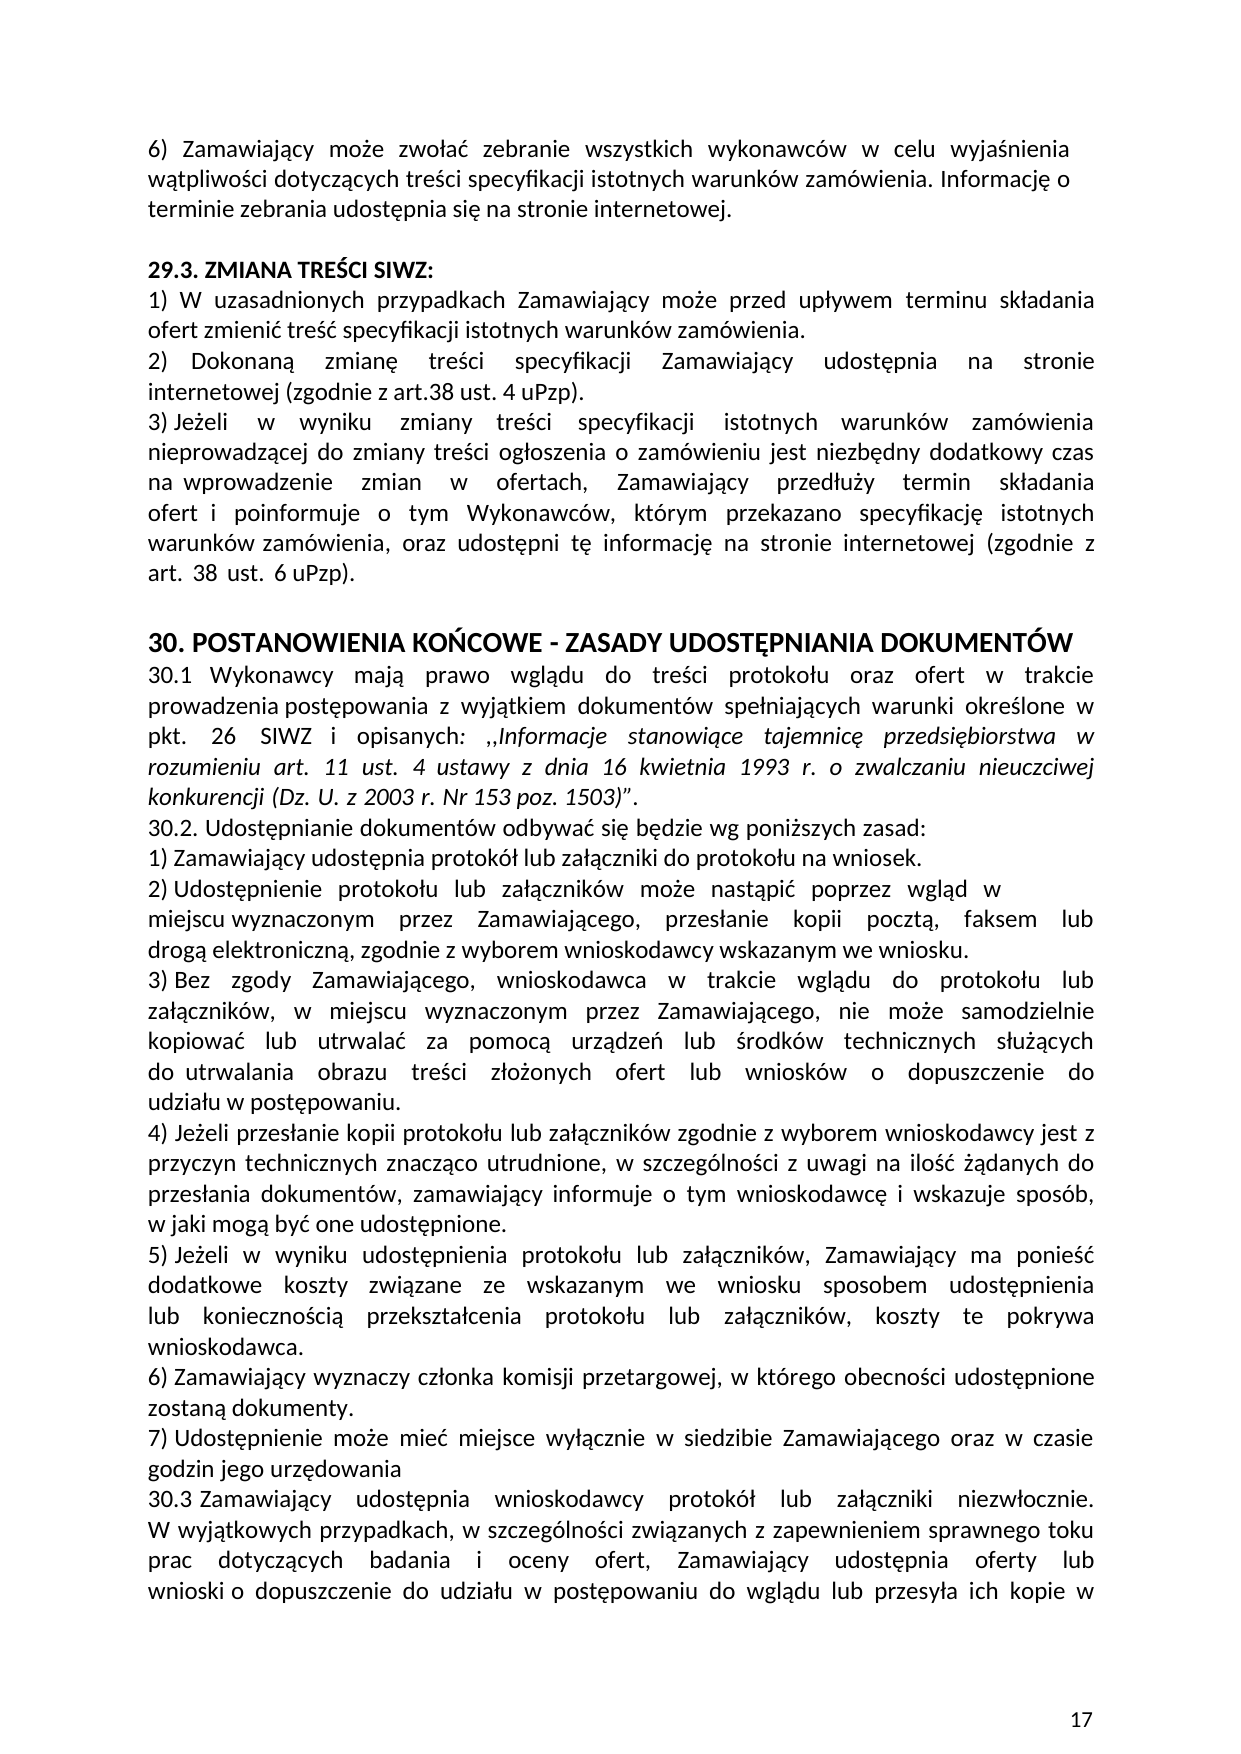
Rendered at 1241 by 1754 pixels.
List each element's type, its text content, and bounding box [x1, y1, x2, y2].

text 1) W uzasadnionych przypadkach Zamawiający może przed upływem terminu składania ofert zmienić treść specyfikacji istotnych warunków zamówienia. [148, 284, 1095, 345]
text 4) Jeżeli przesłanie kopii protokołu lub załączników zgodnie z wyborem wnioskodawcy jest z przyczyn technicznych znacząco utrudnione, w szczególności z uwagi na ilość żądanych do przesłania dokumentów, zamawiający informuje o tym wnioskodawcę i wskazuje sposób, w jaki mogą być one udostępnione. [148, 1117, 1095, 1239]
text 7) Udostępnienie może mieć miejsce wyłącznie w siedzibie Zamawiającego oraz w czasie godzin jego urzędowania [148, 1422, 1094, 1483]
text 3) Bez zgody Zamawiającego, wnioskodawca w trakcie wglądu do protokołu lub załączników, w miejscu wyznaczonym przez Zamawiającego, nie może samodzielnie kopiować lub utrwalać za pomocą urządzeń lub środków technicznych służących do utrwalania obrazu treści złożonych ofert lub wniosków o dopuszczenie do udziału w postępowaniu. [148, 964, 1094, 1117]
text 3) Jeżeli w wyniku zmiany treści specyfikacji istotnych warunków zamówienia nieprowadzącej do zmiany treści ogłoszenia o zamówieniu jest niezbędny dodatkowy czas na wprowadzenie zmian w ofertach, Zamawiający przedłuży termin składania ofert i poinformuje o tym Wykonawców, którym przekazano specyfikację istotnych warunków zamówienia, oraz udostępni tę informację na stronie internetowej (zgodnie z art. 38 ust. 6 uPzp). [148, 406, 1095, 588]
text 2) Dokonaną zmianę treści specyfikacji Zamawiający udostępnia na stronie internetowej (zgodnie z art.38 ust. 4 uPzp). [148, 345, 1095, 406]
text 6) Zamawiający wyznaczy członka komisji przetargowej, w którego obecności udostępnione zostaną dokumenty. [148, 1361, 1095, 1422]
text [148, 1483, 1094, 1605]
text 6) Zamawiający może zwołać zebranie wszystkich wykonawców w celu wyjaśnienia wątpliwości dotyczących treści specyfikacji istotnych warunków zamówienia. Informację o terminie zebrania udostępnia się na stronie internetowej. [148, 133, 1070, 224]
text 5) Jeżeli w wyniku udostępnienia protokołu lub załączników, Zamawiający ma ponieść dodatkowe koszty związane ze wskazanym we wniosku sposobem udostępnienia lub koniecznością przekształcenia protokołu lub załączników, koszty te pokrywa wnioskodawca. [148, 1239, 1095, 1361]
text 2) Udostępnienie protokołu lub załączników może nastąpić poprzez wgląd w [148, 873, 1094, 903]
text 29.3. ZMIANA TREŚCI SIWZ: [148, 254, 1095, 284]
text 30.2. Udostępnianie dokumentów odbywać się będzie wg poniższych zasad: 1) Zamawiający udostępnia protokół lub załączniki do protokołu na wniosek. [148, 812, 927, 873]
text 30.1 Wykonawcy mają prawo wglądu do treści protokołu oraz ofert w trakcie prowadzenia postępowania z wyjątkiem dokumentów spełniających warunki określone w pkt. 26 SIWZ i opisanych: ,,Informacje stanowiące tajemnicę przedsiębiorstwa w rozumieniu art. 11 ust. 4 ustawy z dnia 16 kwietnia 1993 r. o zwalczaniu nieuczciwej konkurencji (Dz. U. z 2003 r. Nr 153 poz. 1503)”. [148, 659, 1094, 812]
text 30. POSTANOWIENIA KOŃCOWE - ZASADY UDOSTĘPNIANIA DOKUMENTÓW [148, 624, 1095, 659]
text miejscu wyznaczonym przez Zamawiającego, przesłanie kopii pocztą, faksem lub drogą elektroniczną, zgodnie z wyborem wnioskodawcy wskazanym we wniosku. [148, 903, 1094, 964]
